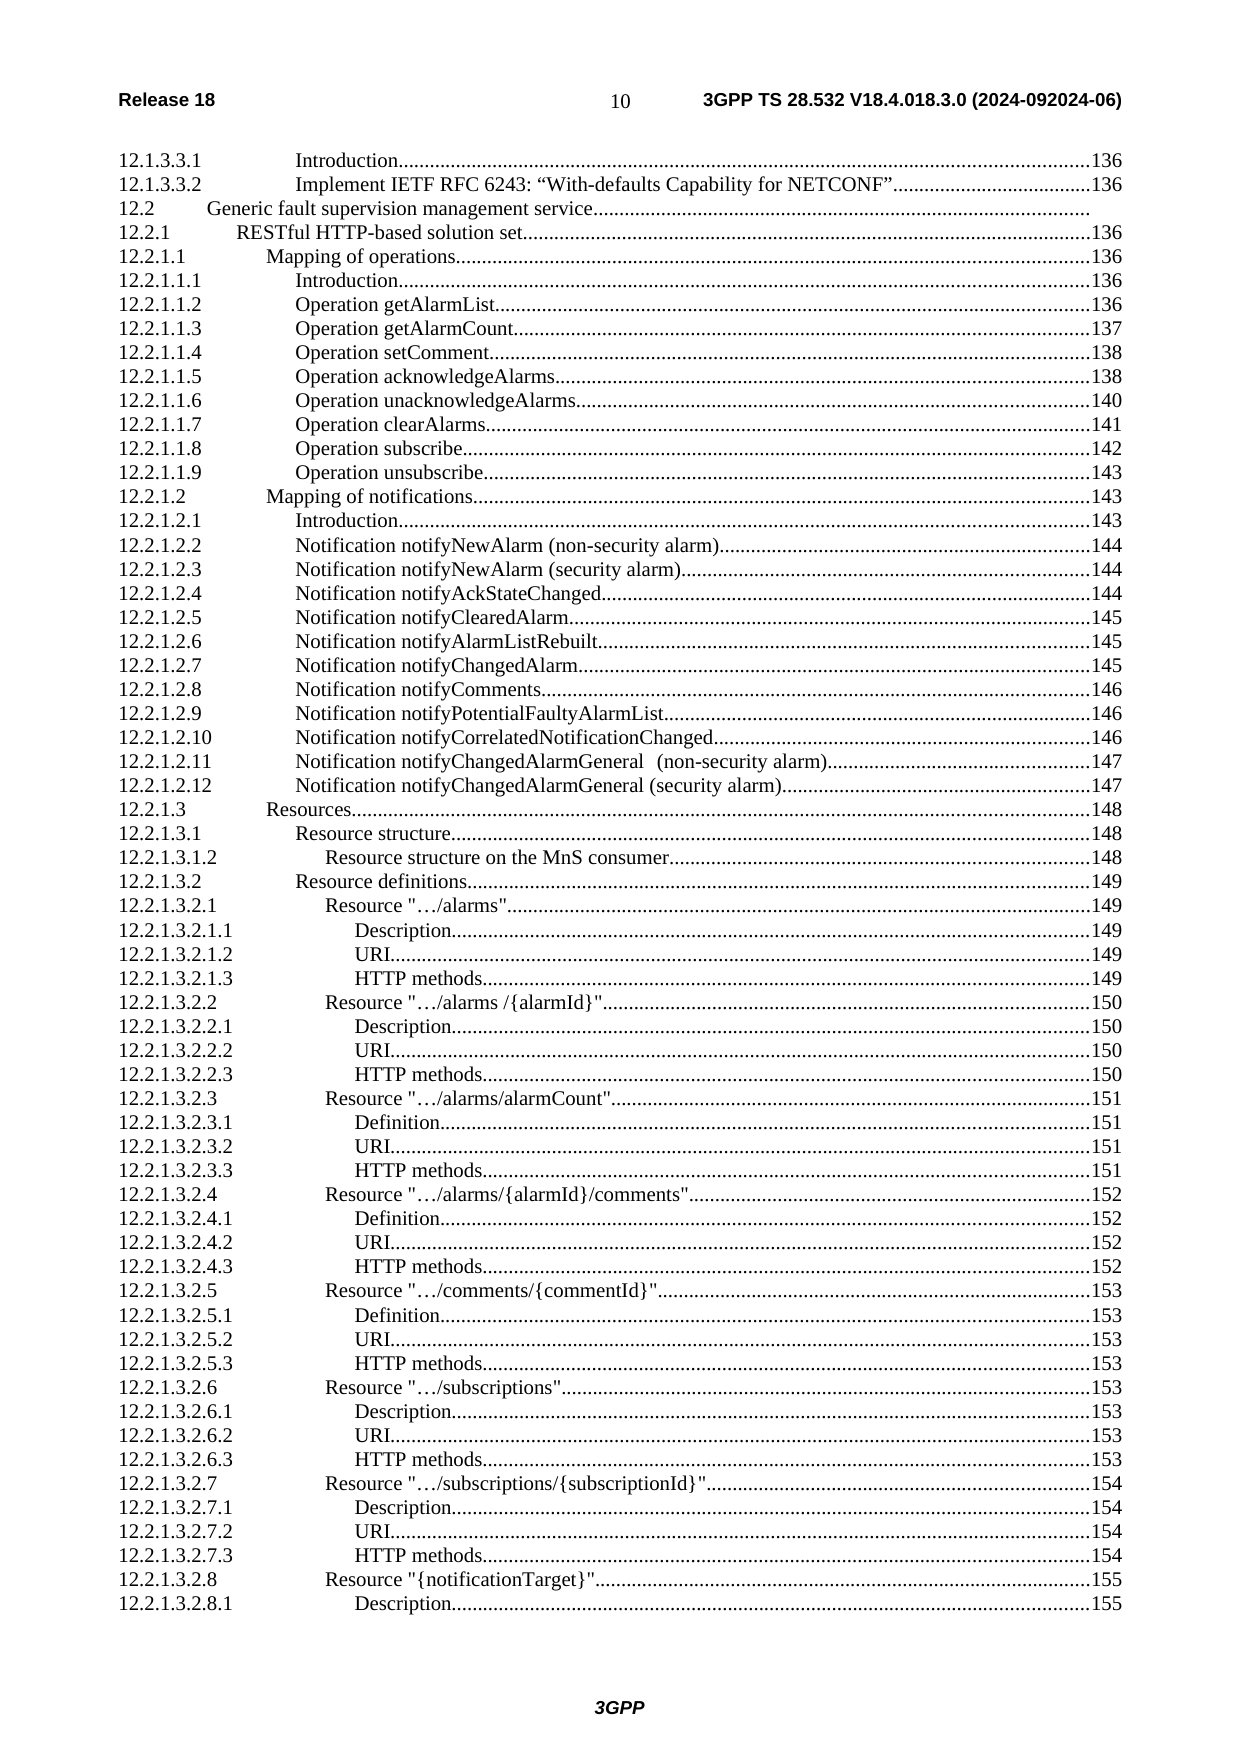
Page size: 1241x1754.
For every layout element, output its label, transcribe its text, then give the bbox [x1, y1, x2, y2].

text 12.2.1.3.2.6.3 HTTP methods 153 [118, 1447, 1122, 1471]
text 12.2.1.3.2.7.2 URI 154 [118, 1519, 1122, 1543]
text 12.2.1.3.2.5.2 URI 153 [118, 1327, 1122, 1351]
text 12.2.1.3.2.3.3 HTTP methods 151 [118, 1158, 1122, 1182]
text 12.1.3.3.1 Introduction 136 [118, 147, 1122, 172]
text 12.2.1.3.2.6.2 URI 153 [118, 1423, 1122, 1447]
text 12.2.1.1.2 Operation getAlarmList 136 [118, 292, 1122, 316]
text 12.2.1.1.1 Introduction 136 [118, 268, 1122, 292]
text 12.2.1.3.2.6.1 Description 153 [118, 1399, 1122, 1423]
text 12.2.1.2.8 Notification notifyComments 146 [118, 677, 1122, 701]
text 12.2.1.3.2.4.3 HTTP methods 152 [118, 1254, 1122, 1278]
text 12.2.1.3.2.5.3 HTTP methods 153 [118, 1351, 1122, 1375]
text 12.2.1.3.2.2 Resource "…/alarms /{alarmId}" 150 [118, 990, 1122, 1014]
text 12.2.1.3.2.3 Resource "…/alarms/alarmCount" 151 [118, 1086, 1122, 1110]
text 12.2.1.3.2.6 Resource "…/subscriptions" 153 [118, 1375, 1122, 1399]
text 12.2.1.3.2.4.1 Definition 152 [118, 1206, 1122, 1230]
text 12.2.1.3.2.2.2 URI 150 [118, 1038, 1122, 1062]
text 12.2.1.2.6 Notification notifyAlarmListRebuilt 145 [118, 629, 1122, 653]
text 12.2.1.3.2.3.2 URI 151 [118, 1134, 1122, 1158]
text 12.2.1.3.2.5 Resource "…/comments/{commentId}" 153 [118, 1278, 1122, 1302]
text 12.2.1.1.3 Operation getAlarmCount 137 [118, 316, 1122, 340]
text 12.2.1.3.2.7.1 Description 154 [118, 1495, 1122, 1519]
text 12.2.1.2.2 Notification notifyNewAlarm (non-security alarm) 144 [118, 532, 1122, 557]
text 12.2.1.3.2.1.2 URI 149 [118, 942, 1122, 966]
text 12.2.1.2.12 Notification notifyChangedAlarmGeneral (security alarm) 147 [118, 773, 1122, 797]
text 12.2.1.2 Mapping of notifications 143 [118, 484, 1122, 508]
text 12.2.1.3.2.2.3 HTTP methods 150 [118, 1062, 1122, 1086]
text 12.2.1.3.2.2.1 Description 150 [118, 1014, 1122, 1038]
text 12.2.1.1 Mapping of operations 136 [118, 244, 1122, 268]
text 12.2.1.3.2.1.1 Description 149 [118, 917, 1122, 942]
text 12.2.1.3.2.4 Resource "…/alarms/{alarmId}/comments" 152 [118, 1182, 1122, 1206]
text 12.2.1.1.7 Operation clearAlarms 141 [118, 412, 1122, 436]
text 12.2.1.3.2 Resource definitions 149 [118, 869, 1122, 893]
text 12.2.1.3.2.8.1 Description 155 [118, 1591, 1122, 1615]
text 12.2.1.2.11 Notification notifyChangedAlarmGeneral (non-security alarm) 147 [118, 749, 1122, 773]
text 12.2.1.3.1.2 Resource structure on the MnS consumer 148 [118, 845, 1122, 869]
text 12.2.1.1.9 Operation unsubscribe 143 [118, 460, 1122, 484]
text 12.2.1.2.5 Notification notifyClearedAlarm 145 [118, 605, 1122, 629]
text 12.2.1.3.2.1.3 HTTP methods 149 [118, 966, 1122, 990]
text 12.1.3.3.2 Implement IETF RFC 6243: “With-defaults Capability for NETCONF” 136 [118, 172, 1122, 196]
text 12.2.1.3.2.3.1 Definition 151 [118, 1110, 1122, 1134]
text 12.2.1.1.8 Operation subscribe 142 [118, 436, 1122, 460]
text 12.2.1.2.10 Notification notifyCorrelatedNotificationChanged 146 [118, 725, 1122, 749]
text 12.2.1.3.2.4.2 URI 152 [118, 1230, 1122, 1254]
text 12.2.1.1.4 Operation setComment 138 [118, 340, 1122, 364]
text 12.2 Generic fault supervision management service 136 [118, 196, 1078, 220]
text 12.2.1.3.2.5.1 Definition 153 [118, 1302, 1122, 1327]
text 12.2.1.1.5 Operation acknowledgeAlarms 138 [118, 364, 1122, 388]
text 12.2.1.3.2.7.3 HTTP methods 154 [118, 1543, 1122, 1567]
text 12.2.1.2.1 Introduction 143 [118, 508, 1122, 532]
text 12.2.1 RESTful HTTP-based solution set 136 [118, 220, 1122, 244]
text 12.2.1.3.1 Resource structure 148 [118, 821, 1122, 845]
text 12.2.1.3.2.7 Resource "…/subscriptions/{subscriptionId}" 154 [118, 1471, 1122, 1495]
text 12.2.1.3 Resources 148 [118, 797, 1122, 821]
text 12.2.1.2.7 Notification notifyChangedAlarm 145 [118, 653, 1122, 677]
text 12.2.1.2.3 Notification notifyNewAlarm (security alarm) 144 [118, 557, 1122, 581]
text 12.2.1.2.9 Notification notifyPotentialFaultyAlarmList 146 [118, 701, 1122, 725]
text 12.2.1.3.2.1 Resource "…/alarms" 149 [118, 893, 1122, 917]
text 12.2.1.3.2.8 Resource "{notificationTarget}" 155 [118, 1567, 1122, 1591]
text 12.2.1.1.6 Operation unacknowledgeAlarms 140 [118, 388, 1122, 412]
text 12.2.1.2.4 Notification notifyAckStateChanged 144 [118, 581, 1122, 605]
